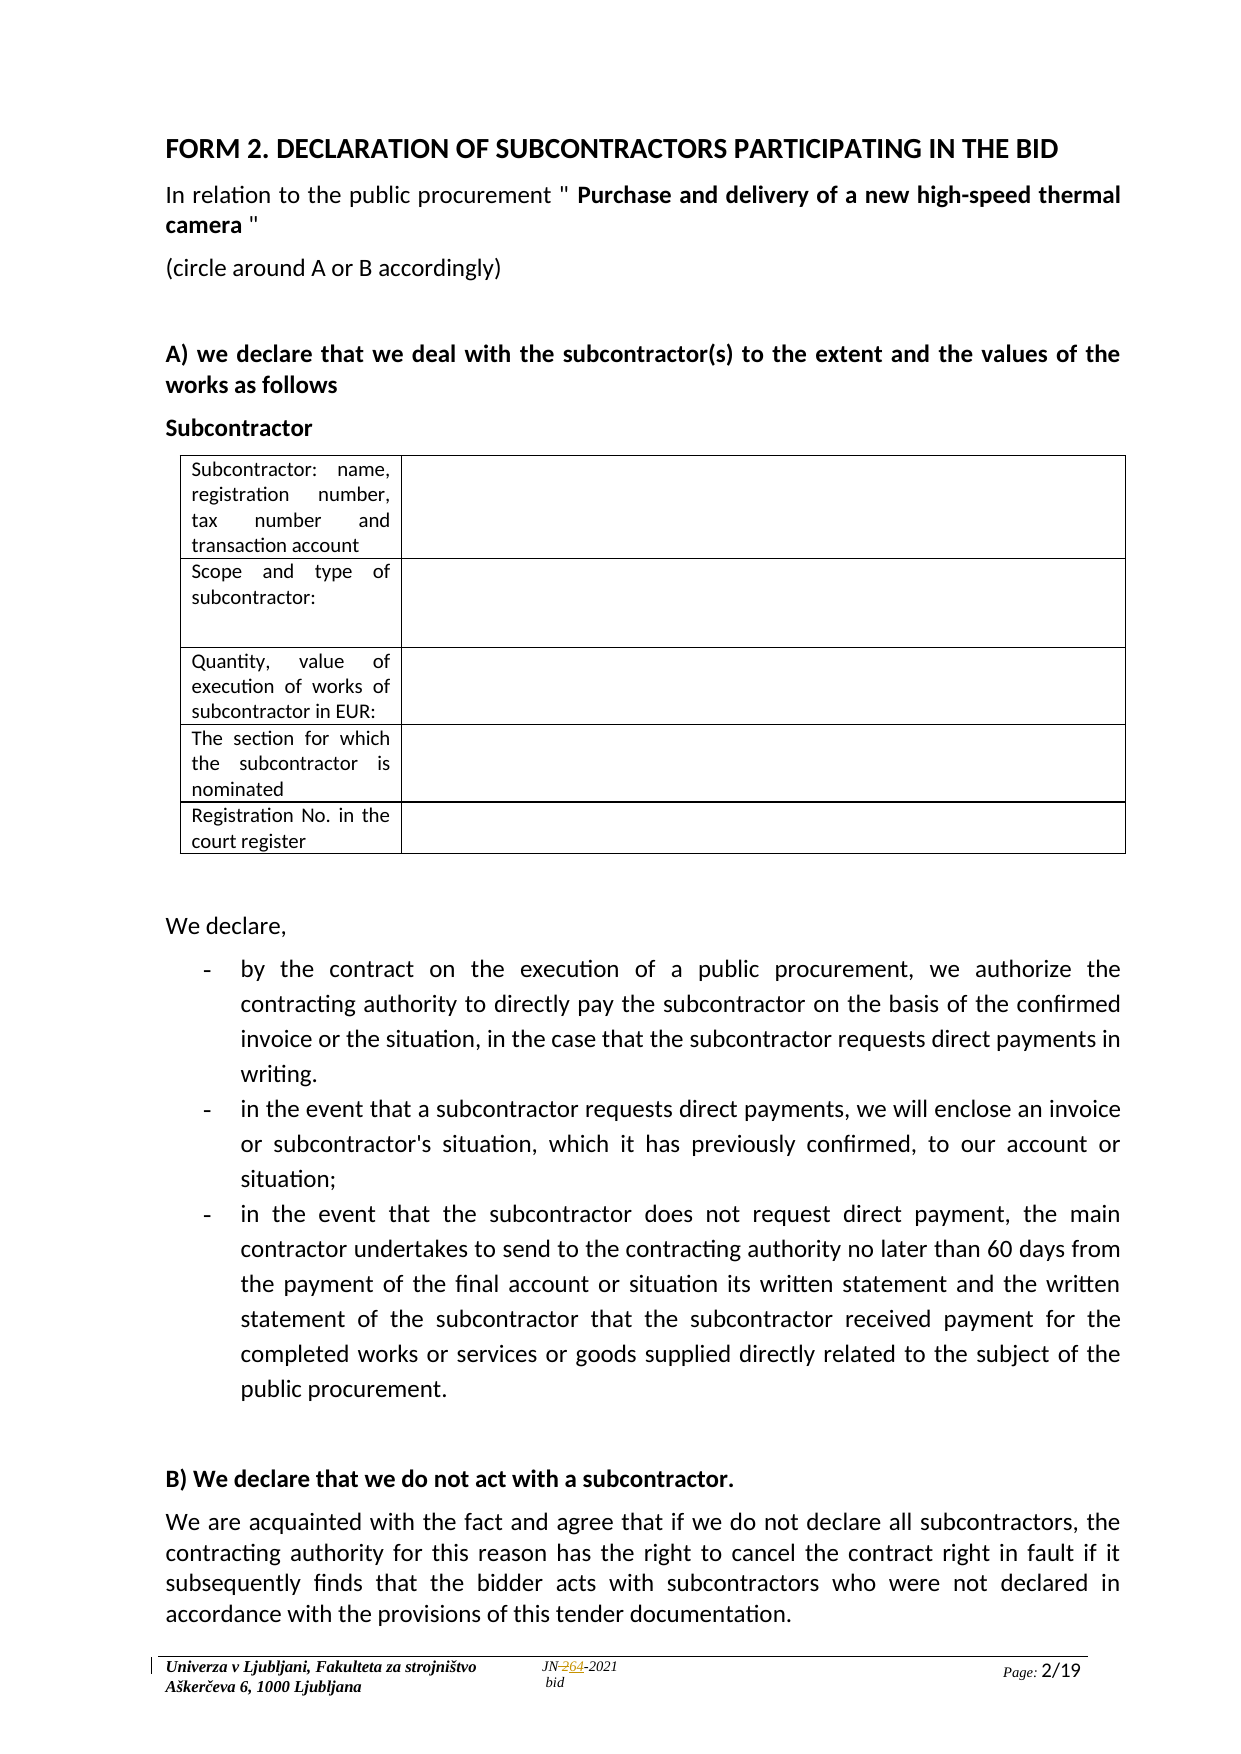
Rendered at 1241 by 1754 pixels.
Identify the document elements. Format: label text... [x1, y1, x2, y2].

list in the event that the subcontractor does not request direct payment, the main contractor undertakes to send to the contracting authority no later than 60 days from the payment of the final account or situation its written statement and the written statement of the subcontractor that the subcontractor received payment for the completed works or services or goods supplied directly related to the subject of the public procurement. [203, 1198, 1122, 1403]
text A) we declare that we deal with the subcontractor(s) to the extent and the values of the works as follows [165, 338, 1122, 399]
table_cell [402, 648, 1125, 724]
table_header [402, 456, 1125, 558]
table_header Subcontractor: name, registration number, tax number and transaction account [181, 456, 401, 558]
text B) We declare that we do not act with a subcontractor. [165, 1463, 1122, 1494]
text FORM 2. DECLARATION OF SUBCONTRACTORS PARTICIPATING IN THE BID [165, 131, 1122, 166]
table_cell The section for which the subcontractor is nominated [181, 725, 401, 801]
table_cell [402, 803, 1125, 853]
text (circle around A or B accordingly) [165, 252, 1122, 283]
table_cell [402, 559, 1125, 647]
text Subcontractor [165, 412, 1122, 442]
table_cell Registration No. in the court register [181, 803, 401, 853]
text We are acquainted with the fact and agree that if we do not declare all subcontractors, the contracting authority for this reason has the right to cancel the contract right in fault if it subsequently finds that the bidder acts with subcontractors who were not declared in accordance with the provisions of this tender documentation. [165, 1506, 1122, 1628]
list by the contract on the execution of a public procurement, we authorize the contracting authority to directly pay the subcontractor on the basis of the confirmed invoice or the situation, in the case that the subcontractor requests direct payments in writing. [203, 953, 1122, 1088]
text We declare, [165, 910, 1122, 940]
table_cell [402, 725, 1125, 801]
table_cell Quantity, value of execution of works of subcontractor in EUR: [181, 648, 401, 724]
list in the event that a subcontractor requests direct payments, we will enclose an invoice or subcontractor's situation, which it has previously confirmed, to our account or situation; [203, 1093, 1122, 1193]
table_cell Scope and type of subcontractor: [181, 559, 401, 647]
text In relation to the public procurement " Purchase and delivery of a new high-speed thermal camera " [165, 179, 1122, 240]
